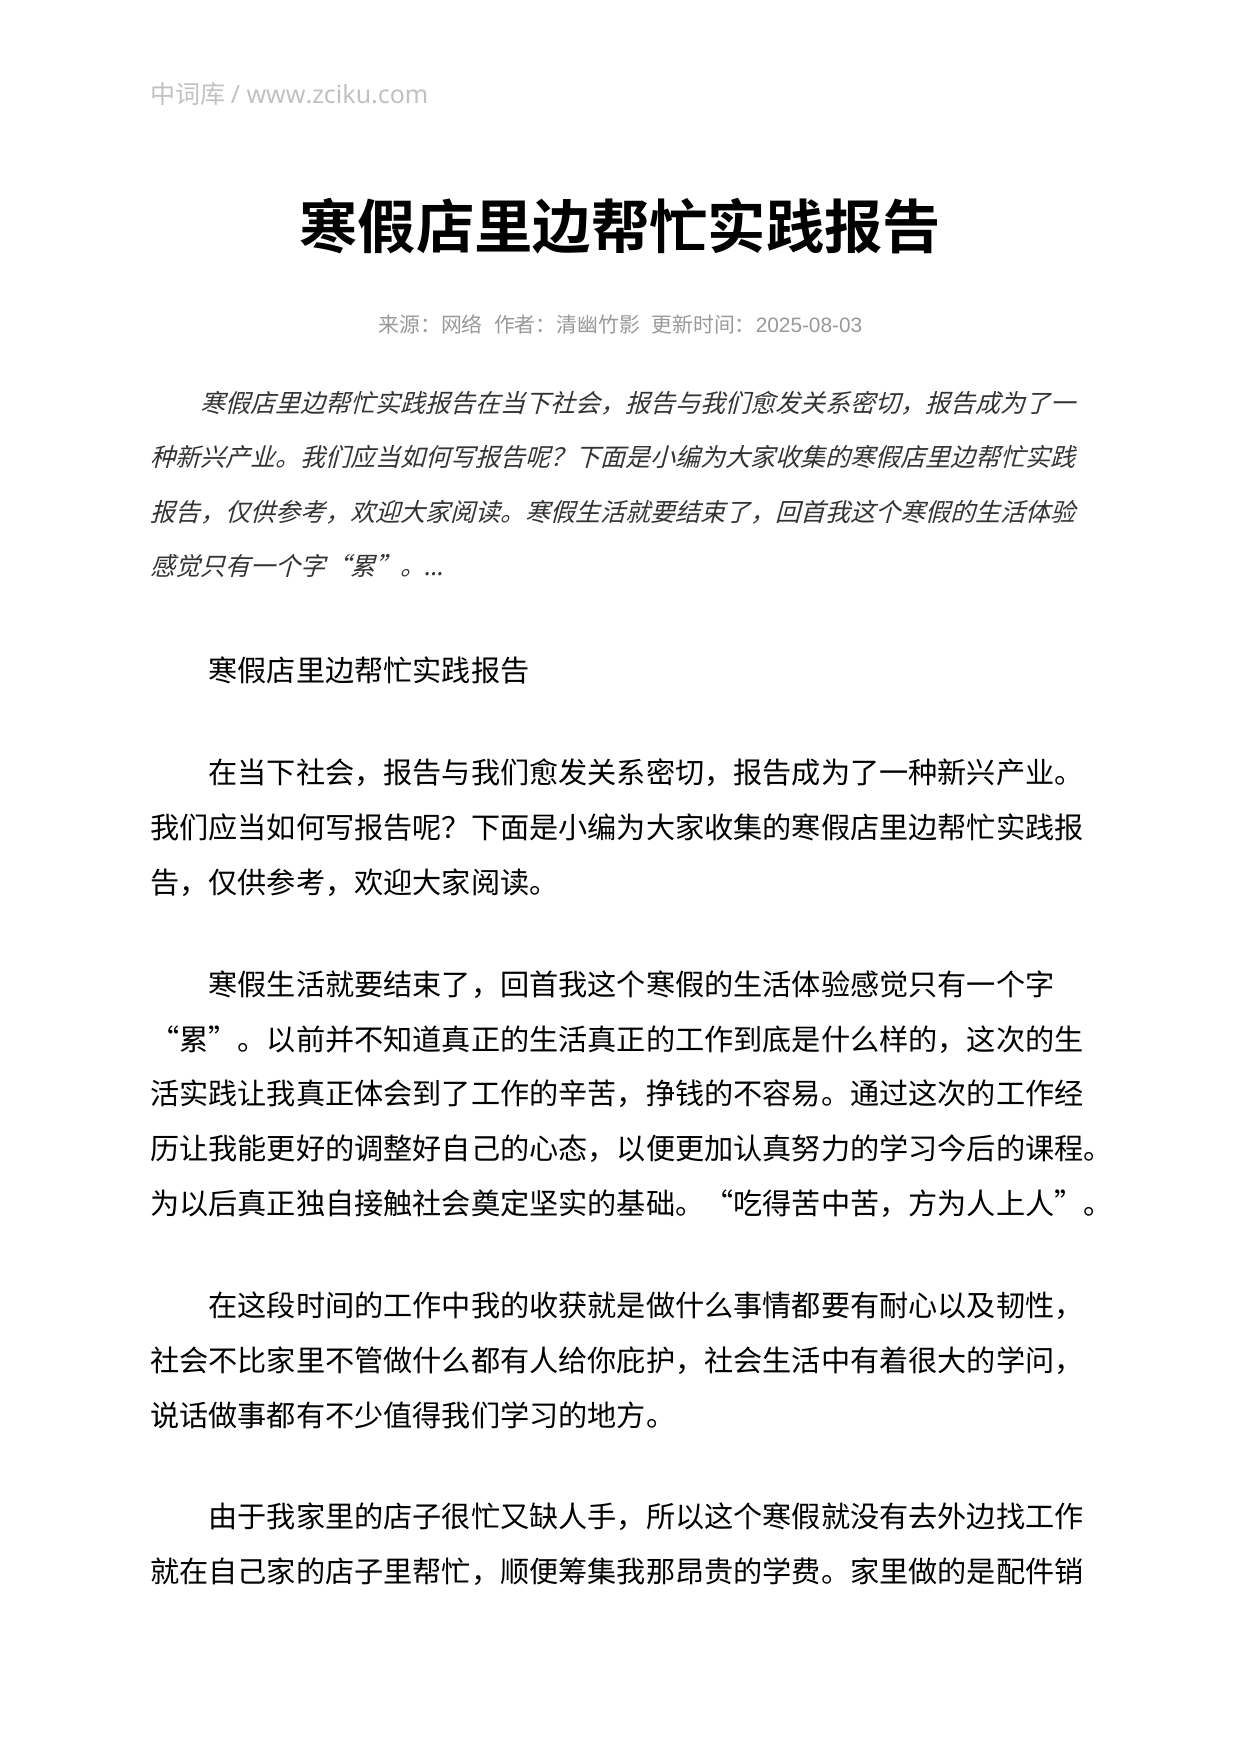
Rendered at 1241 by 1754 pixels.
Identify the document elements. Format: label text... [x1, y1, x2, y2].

text 寒假店里边帮忙实践报告在当下社会，报告与我们愈发关系密切，报告成为了一种新兴产业。我们应当如何写报告呢？下面是小编为大家收集的寒假店里边帮忙实践报告，仅供参考，欢迎大家阅读。寒假生活就要结束了，回首我这个寒假的生活体验感觉只有一个字“累”。... [150, 383, 1090, 583]
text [150, 1494, 1090, 1591]
text 在这段时间的工作中我的收获就是做什么事情都要有耐心以及韧性，社会不比家里不管做什么都有人给你庇护，社会生活中有着很大的学问，说话做事都有不少值得我们学习的地方。 [150, 1282, 1090, 1434]
text 来源：网络 作者：清幽竹影 更新时间：2025-08-03 [150, 313, 1090, 337]
text 寒假店里边帮忙实践报告 [150, 648, 1090, 690]
subtitle 寒假店里边帮忙实践报告 [150, 181, 1090, 266]
text 在当下社会，报告与我们愈发关系密切，报告成为了一种新兴产业。我们应当如何写报告呢？下面是小编为大家收集的寒假店里边帮忙实践报告，仅供参考，欢迎大家阅读。 [150, 749, 1090, 902]
text 寒假生活就要结束了，回首我这个寒假的生活体验感觉只有一个字“累”。以前并不知道真正的生活真正的工作到底是什么样的，这次的生活实践让我真正体会到了工作的辛苦，挣钱的不容易。通过这次的工作经历让我能更好的调整好自己的心态，以便更加认真努力的学习今后的课程。为以后真正独自接触社会奠定坚实的基础。“吃得苦中苦，方为人上人”。 [150, 961, 1090, 1223]
